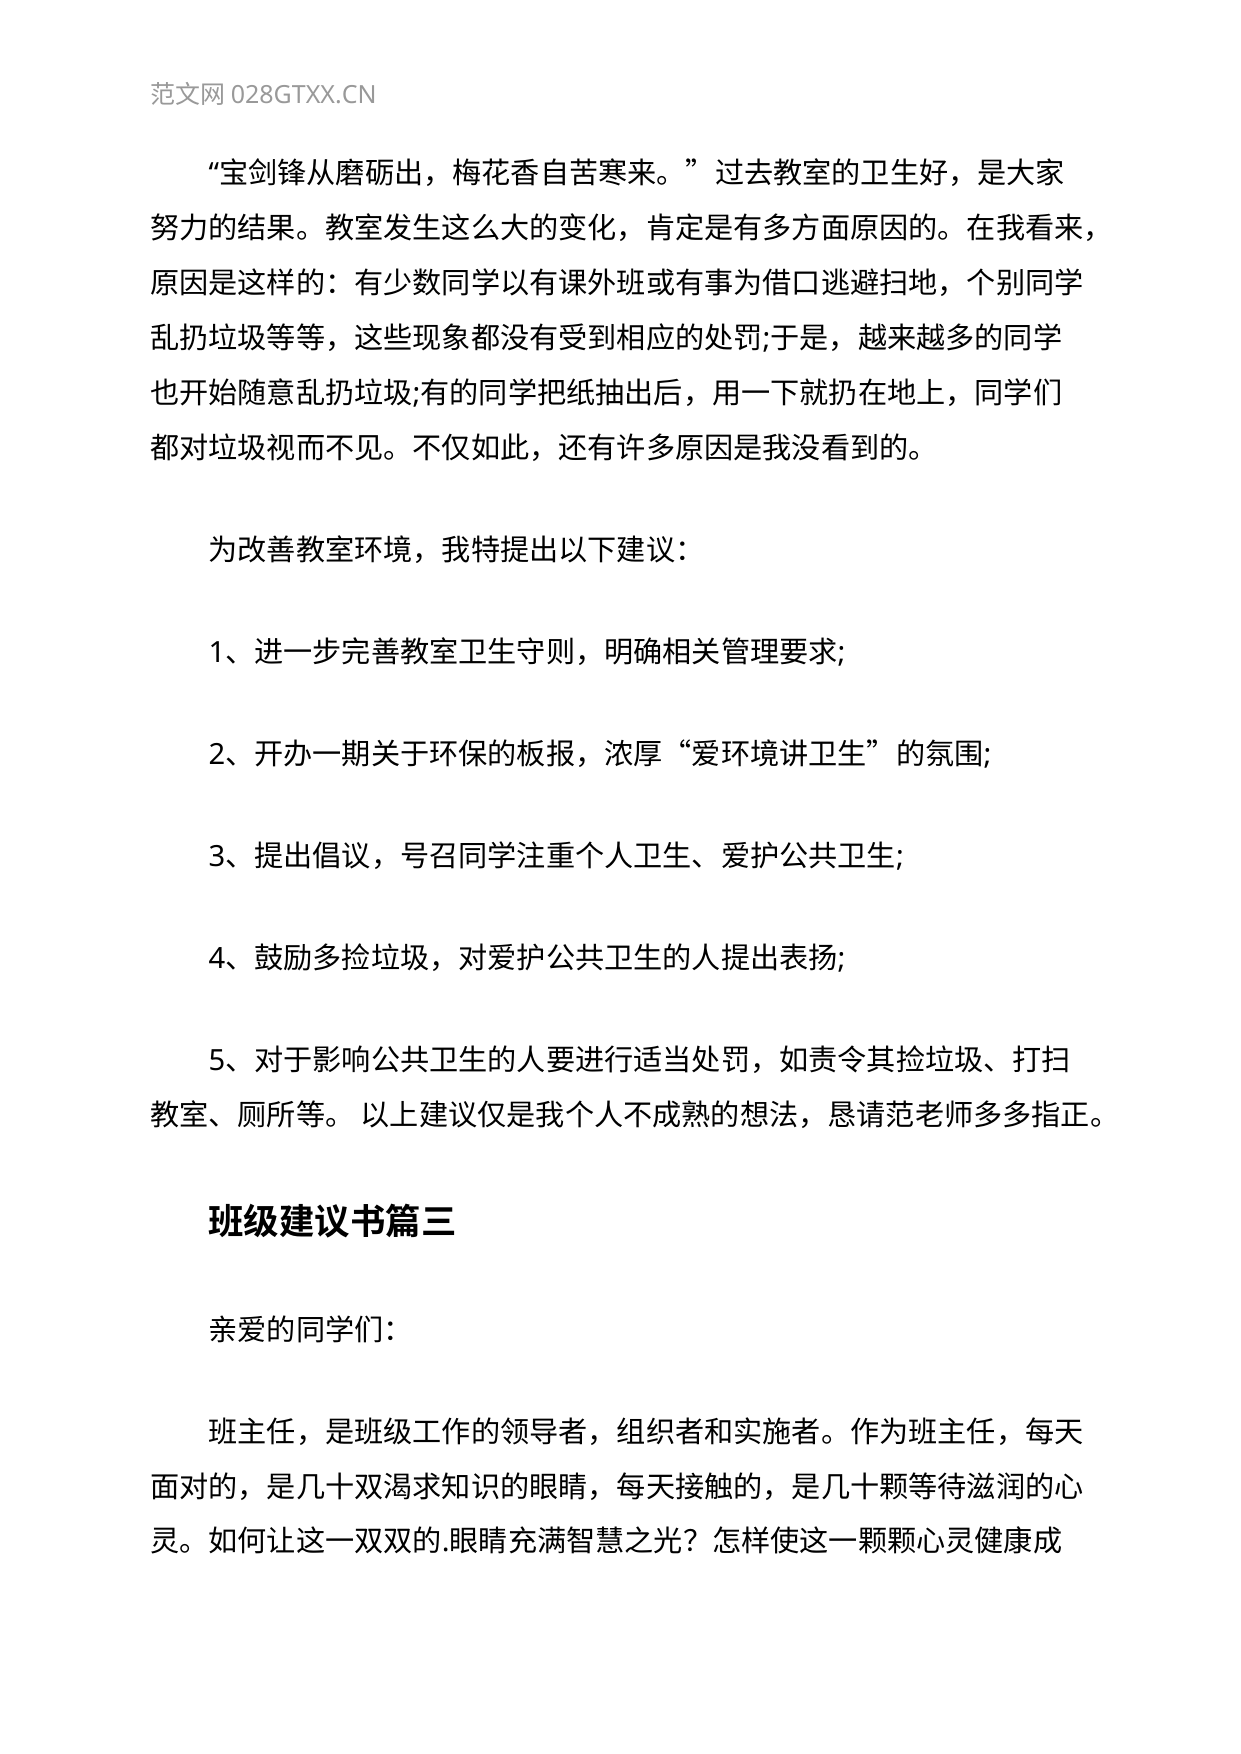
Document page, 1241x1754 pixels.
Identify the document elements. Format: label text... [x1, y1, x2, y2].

text “宝剑锋从磨砺出，梅花香自苦寒来。”过去教室的卫生好，是大家努力的结果。教室发生这么大的变化，肯定是有多方面原因的。在我看来，原因是这样的：有少数同学以有课外班或有事为借口逃避扫地，个别同学乱扔垃圾等等，这些现象都没有受到相应的处罚;于是，越来越多的同学也开始随意乱扔垃圾;有的同学把纸抽出后，用一下就扔在地上，同学们都对垃圾视而不见。不仅如此，还有许多原因是我没看到的。 [150, 150, 1090, 467]
text 2、开办一期关于环保的板报，浓厚“爱环境讲卫生”的氛围; [150, 730, 1090, 773]
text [150, 1408, 1090, 1560]
text 5、对于影响公共卫生的人要进行适当处罚，如责令其捡垃圾、打扫教室、厕所等。 以上建议仅是我个人不成熟的想法，恳请范老师多多指正。 [150, 1036, 1090, 1133]
text 3、提出倡议，号召同学注重个人卫生、爱护公共卫生; [150, 832, 1090, 875]
text 班级建议书篇三 [150, 1193, 1090, 1244]
text 1、进一步完善教室卫生守则，明确相关管理要求; [150, 628, 1090, 671]
text 为改善教室环境，我特提出以下建议： [150, 527, 1090, 569]
text 亲爱的同学们： [150, 1306, 1090, 1349]
text 4、鼓励多捡垃圾，对爱护公共卫生的人提出表扬; [150, 934, 1090, 977]
